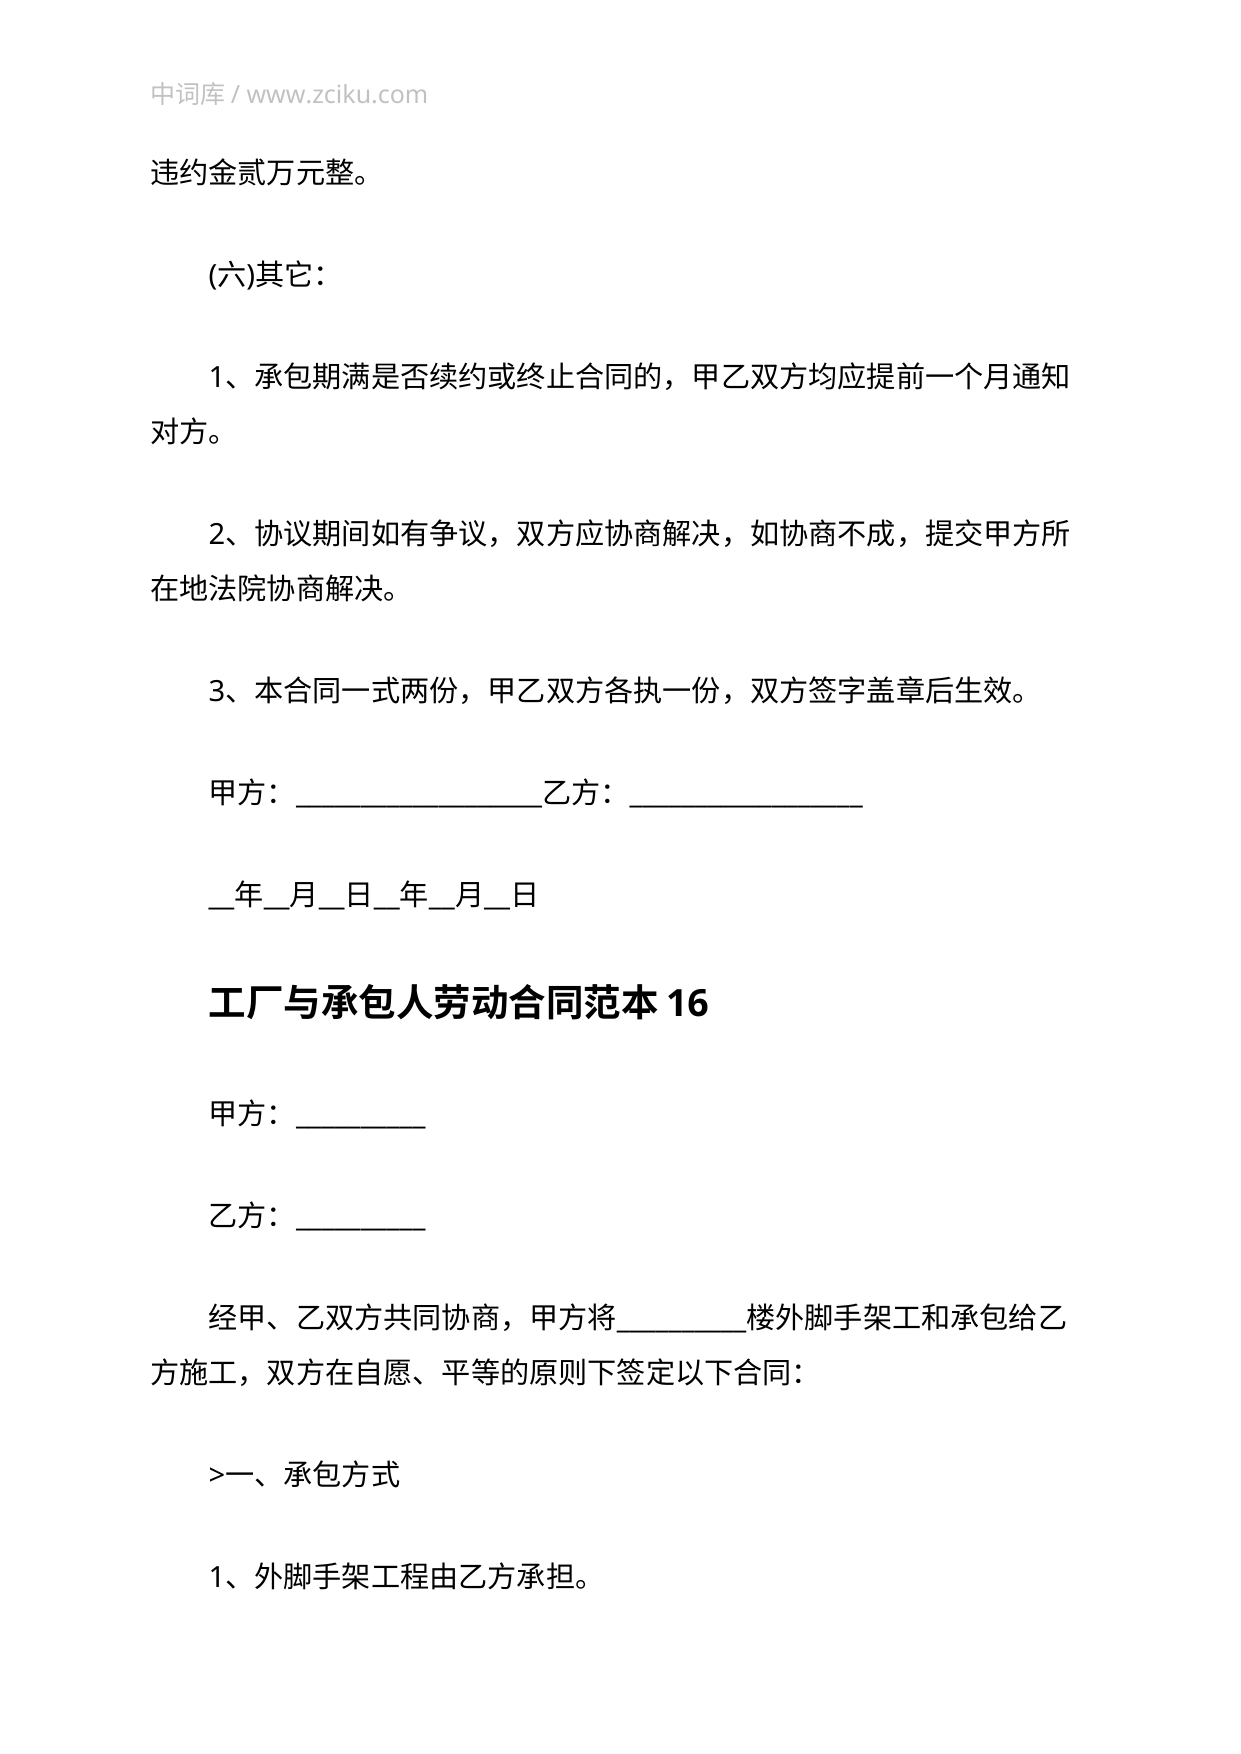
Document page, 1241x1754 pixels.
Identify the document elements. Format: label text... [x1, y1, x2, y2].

text 1、外脚手架工程由乙方承担。 [150, 1553, 1090, 1596]
text 经甲、乙双方共同协商，甲方将__________楼外脚手架工和承包给乙方施工，双方在自愿、平等的原则下签定以下合同： [150, 1295, 1090, 1392]
text (六)其它： [150, 252, 1090, 294]
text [150, 150, 1090, 192]
text 2、协议期间如有争议，双方应协商解决，如协商不成，提交甲方所在地法院协商解决。 [150, 511, 1090, 608]
text >一、承包方式 [150, 1452, 1090, 1494]
text 甲方：__________ [150, 1091, 1090, 1133]
text 工厂与承包人劳动合同范本16 [150, 973, 1090, 1028]
text __年__月__日__年__月__日 [150, 871, 1090, 914]
text 甲方：___________________乙方：__________________ [150, 769, 1090, 812]
text 3、本合同一式两份，甲乙双方各执一份，双方签字盖章后生效。 [150, 667, 1090, 710]
text 乙方：__________ [150, 1193, 1090, 1235]
text 1、承包期满是否续约或终止合同的，甲乙双方均应提前一个月通知对方。 [150, 354, 1090, 451]
